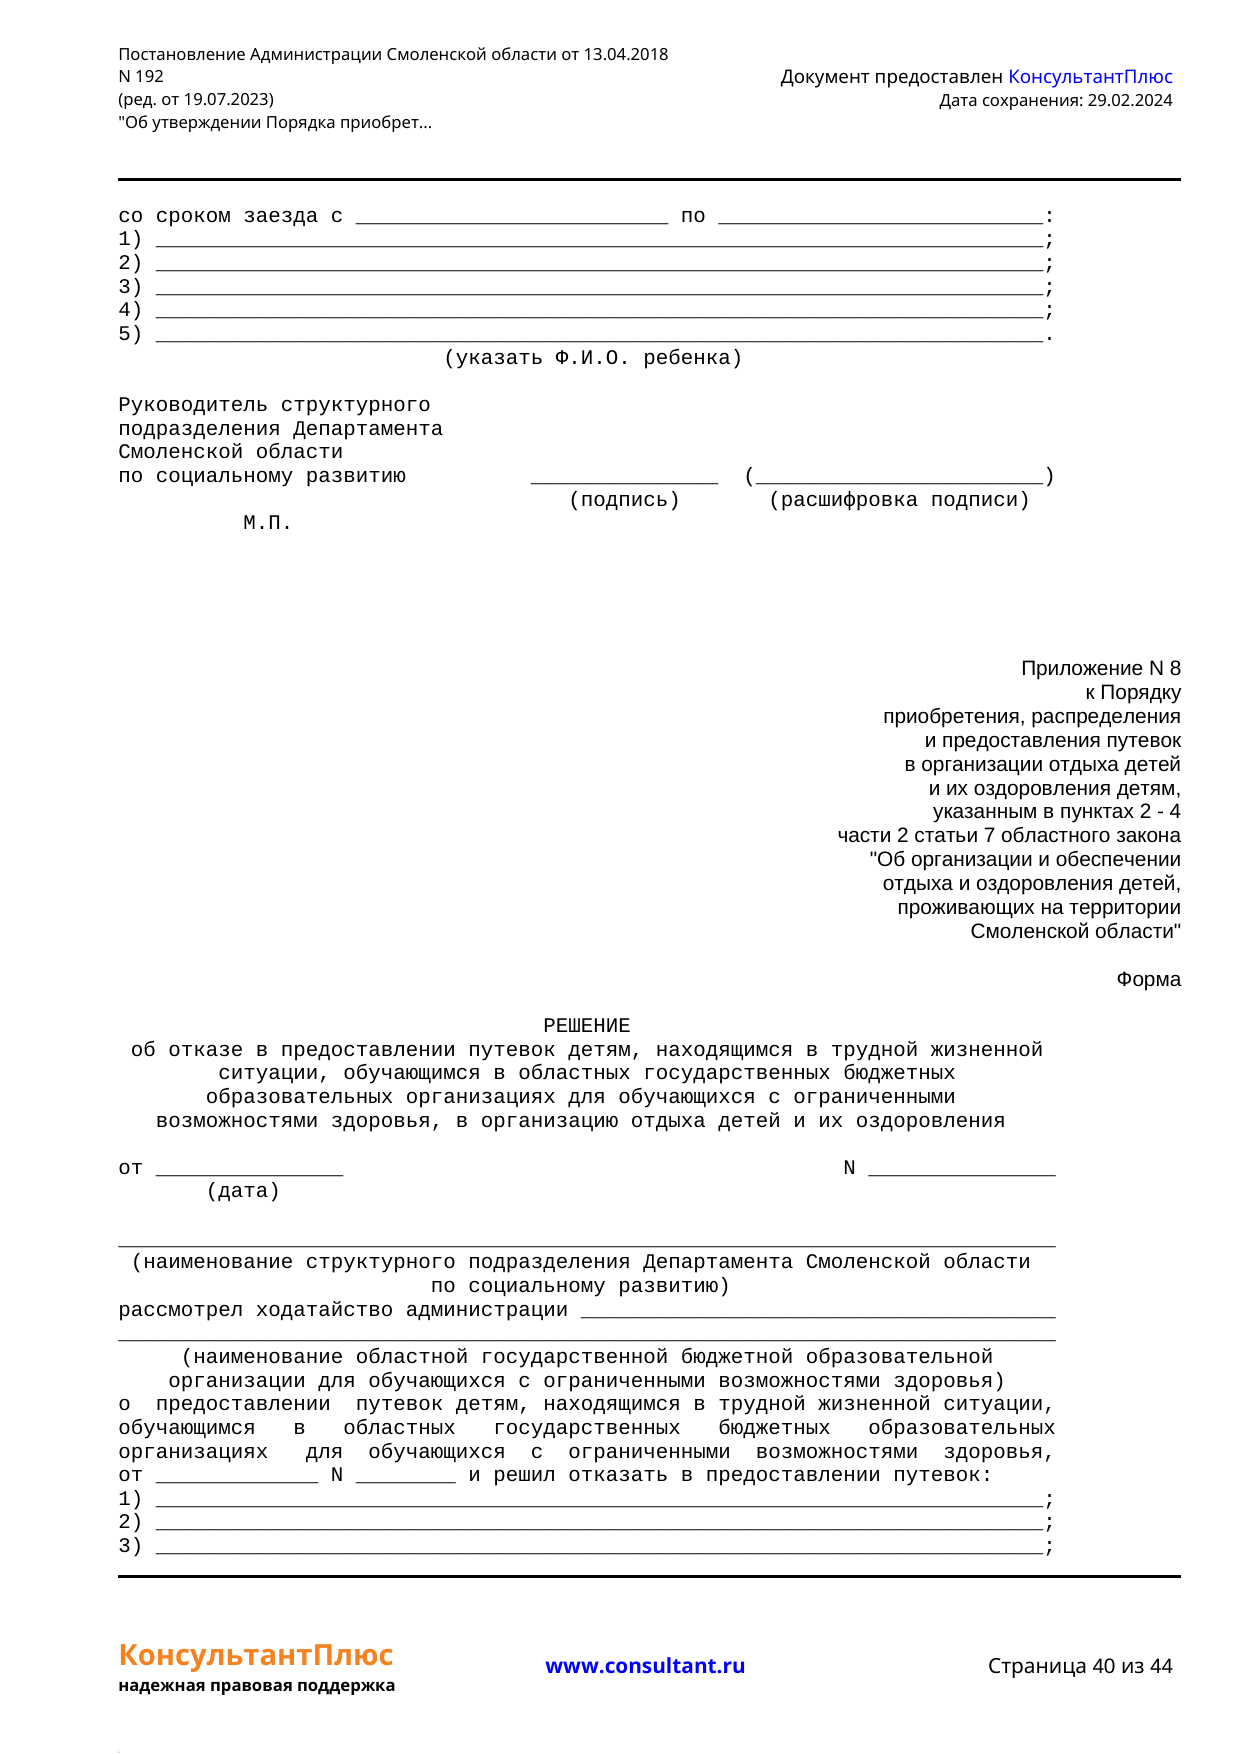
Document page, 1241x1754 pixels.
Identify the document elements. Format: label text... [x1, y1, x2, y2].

text (указать Ф.И.О. ребенка) [118, 347, 1181, 370]
text 1) _______________________________________________________________________; [118, 228, 1181, 252]
text образовательных организациях для обучающихся с ограниченными [118, 1086, 1181, 1109]
text 3) _______________________________________________________________________; [118, 1535, 1181, 1559]
text М.П. [118, 512, 1181, 536]
text организациях для обучающихся с ограниченными возможностями здоровья, [118, 1441, 1181, 1464]
text 1) _______________________________________________________________________; [118, 1488, 1181, 1512]
text и их оздоровления детям, [118, 775, 1181, 799]
text 2) _______________________________________________________________________; [118, 252, 1181, 276]
text (дата) [118, 1181, 1181, 1204]
text Руководитель структурного [118, 394, 1181, 418]
text ___________________________________________________________________________ [118, 1228, 1181, 1251]
text о предоставлении путевок детям, находящимся в трудной жизненной ситуации, [118, 1393, 1181, 1417]
text Смоленской области [118, 441, 1181, 465]
text отдыха и оздоровления детей, [118, 871, 1181, 895]
text от _______________ N _______________ [118, 1157, 1181, 1181]
text приобретения, распределения [118, 703, 1181, 727]
text проживающих на территории [118, 895, 1181, 919]
text рассмотрел ходатайство администрации ______________________________________ [118, 1299, 1181, 1322]
text ситуации, обучающимся в областных государственных бюджетных [118, 1062, 1181, 1086]
text ___________________________________________________________________________ [118, 1322, 1181, 1346]
text со сроком заезда с _________________________ по __________________________: [118, 205, 1181, 228]
text по социальному развитию) [118, 1275, 1181, 1299]
text организации для обучающихся с ограниченными возможностями здоровья) [118, 1370, 1181, 1393]
text об отказе в предоставлении путевок детям, находящимся в трудной жизненной [118, 1039, 1181, 1062]
text "Об организации и обеспечении [118, 847, 1181, 871]
text 3) _______________________________________________________________________; [118, 276, 1181, 299]
text к Порядку [118, 679, 1181, 703]
text (наименование областной государственной бюджетной образовательной [118, 1346, 1181, 1370]
text подразделения Департамента [118, 418, 1181, 441]
text (наименование структурного подразделения Департамента Смоленской области [118, 1251, 1181, 1275]
text возможностями здоровья, в организацию отдыха детей и их оздоровления [118, 1109, 1181, 1133]
text 4) _______________________________________________________________________; [118, 299, 1181, 323]
text по социальному развитию _______________ (_______________________) [118, 465, 1181, 488]
text (подпись) (расшифровка подписи) [118, 488, 1181, 512]
text Приложение N 8 [118, 656, 1181, 679]
text Форма [118, 967, 1181, 991]
text от _____________ N ________ и решил отказать в предоставлении путевок: [118, 1464, 1181, 1488]
text 2) _______________________________________________________________________; [118, 1512, 1181, 1535]
text части 2 статьи 7 областного закона [118, 823, 1181, 847]
text указанным в пунктах 2 - 4 [118, 799, 1181, 823]
text в организации отдыха детей [118, 751, 1181, 775]
text 5) _______________________________________________________________________. [118, 323, 1181, 347]
text Смоленской области" [118, 919, 1181, 943]
text обучающимся в областных государственных бюджетных образовательных [118, 1417, 1181, 1441]
text РЕШЕНИЕ [118, 1015, 1181, 1039]
text и предоставления путевок [118, 727, 1181, 751]
